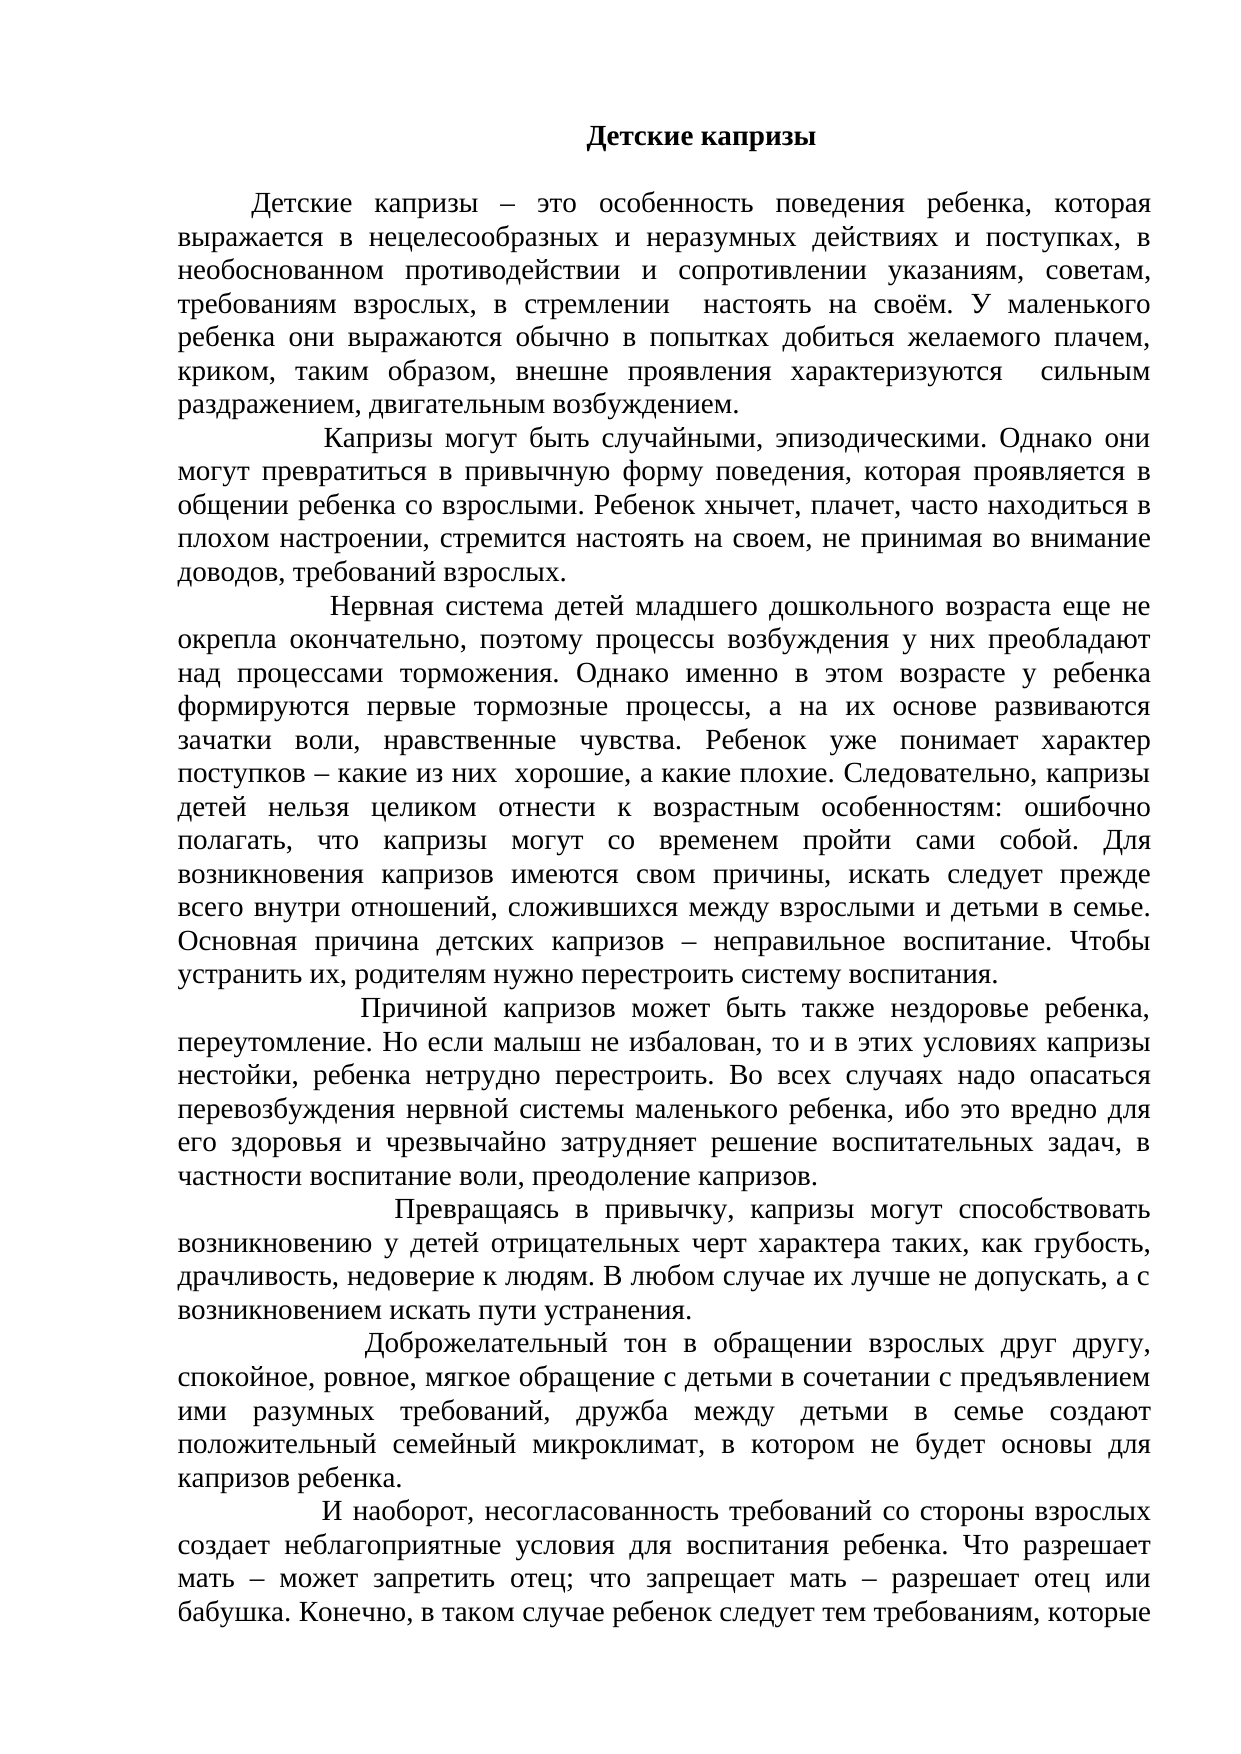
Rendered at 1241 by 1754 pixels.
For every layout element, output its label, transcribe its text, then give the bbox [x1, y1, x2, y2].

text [177, 1493, 1152, 1627]
text Доброжелательный тон в обращении взрослых друг другу, спокойное, ровное, мягкое обращение с детьми в сочетании с предъявлением ими разумных требований, дружба между детьми в семье создают положительный семейный микроклимат, в котором не будет основы для капризов ребенка. [177, 1326, 1152, 1493]
text Причиной капризов может быть также нездоровье ребенка, переутомление. Но если малыш не избалован, то и в этих условиях капризы нестойки, ребенка нетрудно перестроить. Во всех случаях надо опасаться перевозбуждения нервной системы маленького ребенка, ибо это вредно для его здоровья и чрезвычайно затрудняет решение воспитательных задач, в частности воспитание воли, преодоление капризов. [177, 990, 1152, 1191]
text Детские капризы – это особенность поведения ребенка, которая выражается в нецелесообразных и неразумных действиях и поступках, в необоснованном противодействии и сопротивлении указаниям, советам, требованиям взрослых, в стремлении настоять на своём. У маленького ребенка они выражаются обычно в попытках добиться желаемого плачем, криком, таким образом, внешне проявления характеризуются сильным раздражением, двигательным возбуждением. [177, 185, 1152, 420]
text Капризы могут быть случайными, эпизодическими. Однако они могут превратиться в привычную форму поведения, которая проявляется в общении ребенка со взрослыми. Ребенок хнычет, плачет, часто находиться в плохом настроении, стремится настоять на своем, не принимая во внимание доводов, требований взрослых. [177, 420, 1152, 588]
text Нервная система детей младшего дошкольного возраста еще не окрепла окончательно, поэтому процессы возбуждения у них преобладают над процессами торможения. Однако именно в этом возрасте у ребенка формируются первые тормозные процессы, а на их основе развиваются зачатки воли, нравственные чувства. Ребенок уже понимает характер поступков – какие из них хорошие, а какие плохие. Следовательно, капризы детей нельзя целиком отнести к возрастным особенностям: ошибочно полагать, что капризы могут со временем пройти сами собой. Для возникновения капризов имеются свом причины, искать следует прежде всего внутри отношений, сложившихся между взрослыми и детьми в семье. Основная причина детских капризов – неправильное воспитание. Чтобы устранить их, родителям нужно перестроить систему воспитания. [177, 588, 1152, 990]
text Детские капризы [177, 118, 1152, 152]
text Превращаясь в привычку, капризы могут способствовать возникновению у детей отрицательных черт характера таких, как грубость, драчливость, недоверие к людям. В любом случае их лучше не допускать, а с возникновением искать пути устранения. [177, 1191, 1152, 1326]
